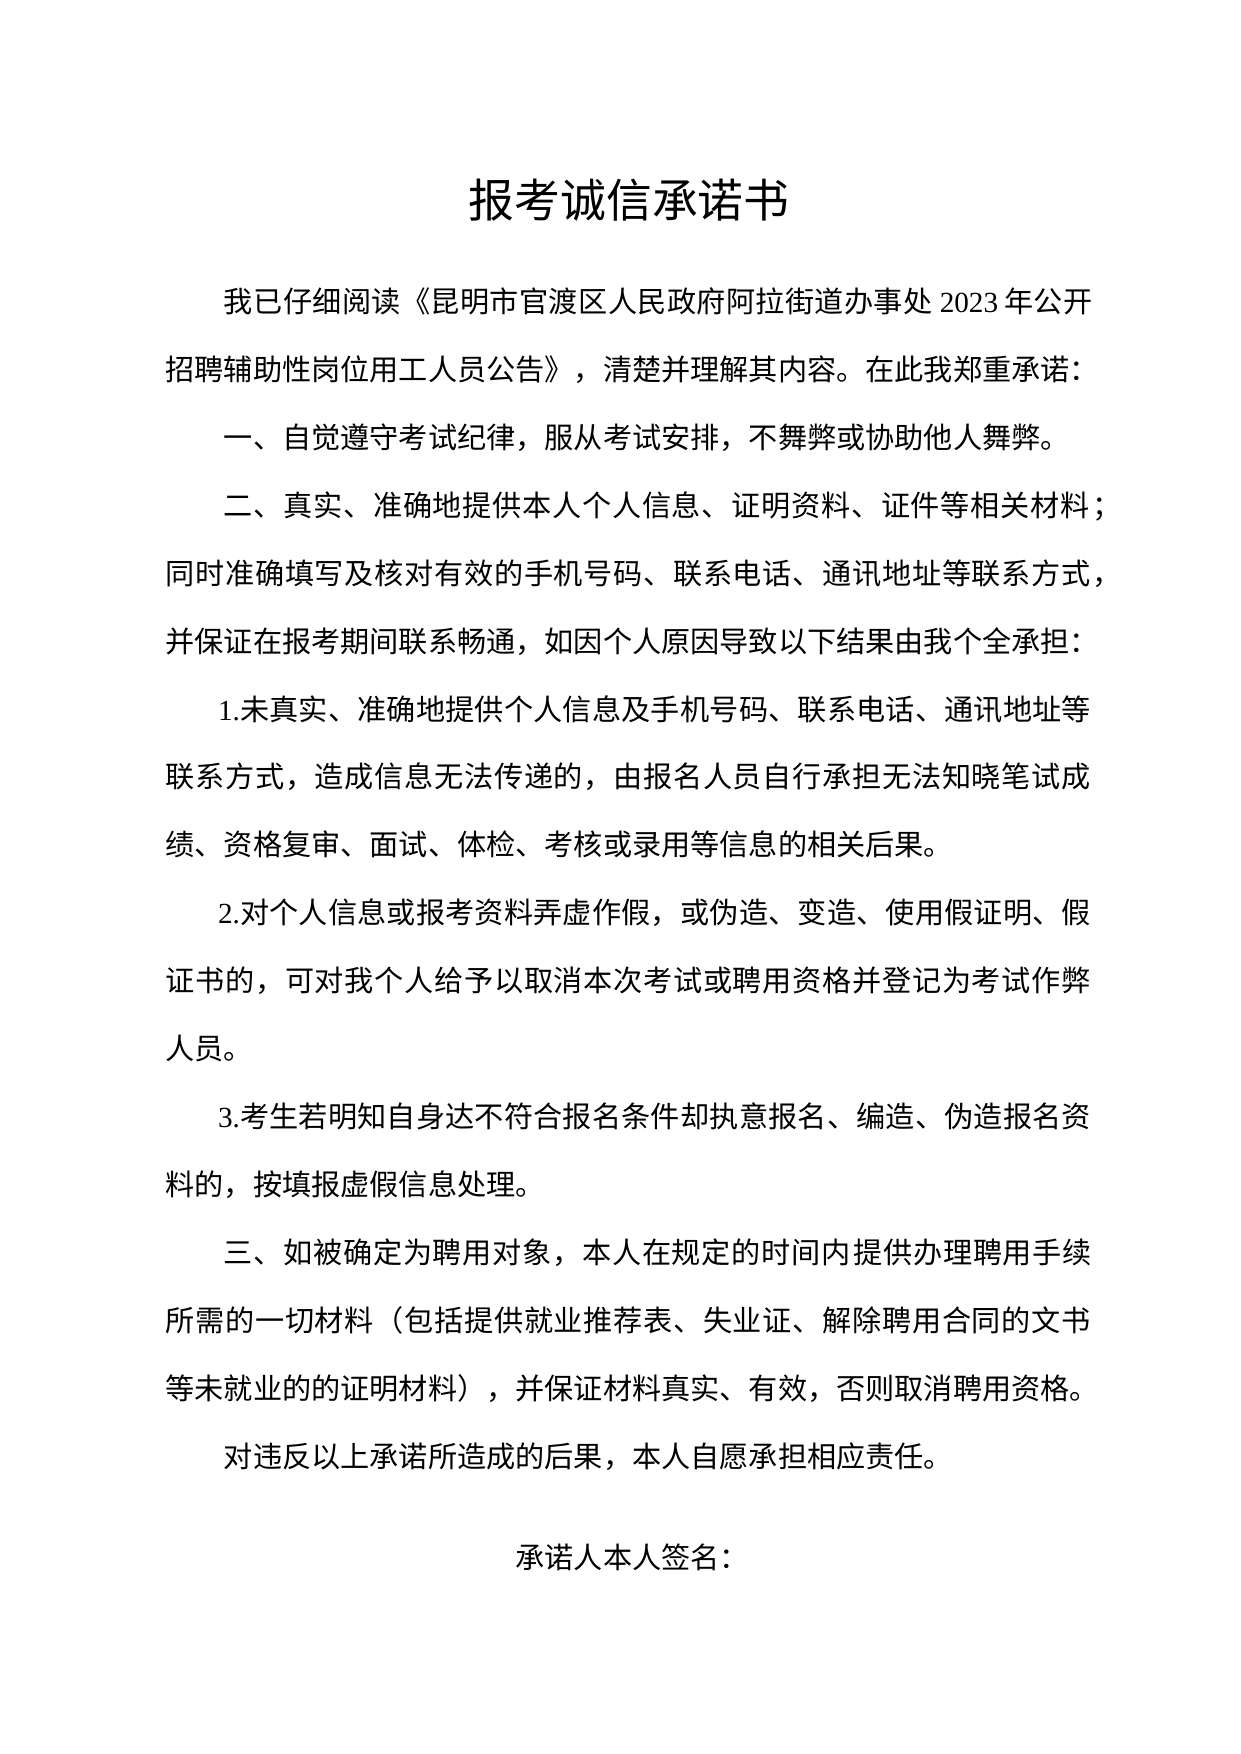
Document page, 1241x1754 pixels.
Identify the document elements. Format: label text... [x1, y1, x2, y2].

text 我已仔细阅读《昆明市官渡区人民政府阿拉街道办事处2023年公开招聘辅助性岗位用工人员公告》，清楚并理解其内容。在此我郑重承诺： [165, 266, 1092, 402]
text 一、自觉遵守考试纪律，服从考试安排，不舞弊或协助他人舞弊。 [165, 402, 1092, 469]
text 二、真实、准确地提供本人个人信息、证明资料、证件等相关材料；同时准确填写及核对有效的手机号码、联系电话、通讯地址等联系方式，并保证在报考期间联系畅通，如因个人原因导致以下结果由我个全承担： [165, 469, 1092, 673]
text 1.未真实、准确地提供个人信息及手机号码、联系电话、通讯地址等联系方式，造成信息无法传递的，由报名人员自行承担无法知晓笔试成绩、资格复审、面试、体检、考核或录用等信息的相关后果。 [165, 673, 1092, 877]
text 2.对个人信息或报考资料弄虚作假，或伪造、变造、使用假证明、假证书的，可对我个人给予以取消本次考试或聘用资格并登记为考试作弊人员。 [165, 877, 1092, 1081]
text 对违反以上承诺所造成的后果，本人自愿承担相应责任。 [165, 1420, 1092, 1488]
text 承诺人本人签名： [165, 1522, 1092, 1590]
text 3.考生若明知自身达不符合报名条件却执意报名、编造、伪造报名资料的，按填报虚假信息处理。 [165, 1081, 1092, 1217]
text 报考诚信承诺书 [165, 164, 1092, 232]
text 三、如被确定为聘用对象，本人在规定的时间内提供办理聘用手续所需的一切材料（包括提供就业推荐表、失业证、解除聘用合同的文书等未就业的的证明材料），并保证材料真实、有效，否则取消聘用资格。 [165, 1217, 1092, 1420]
